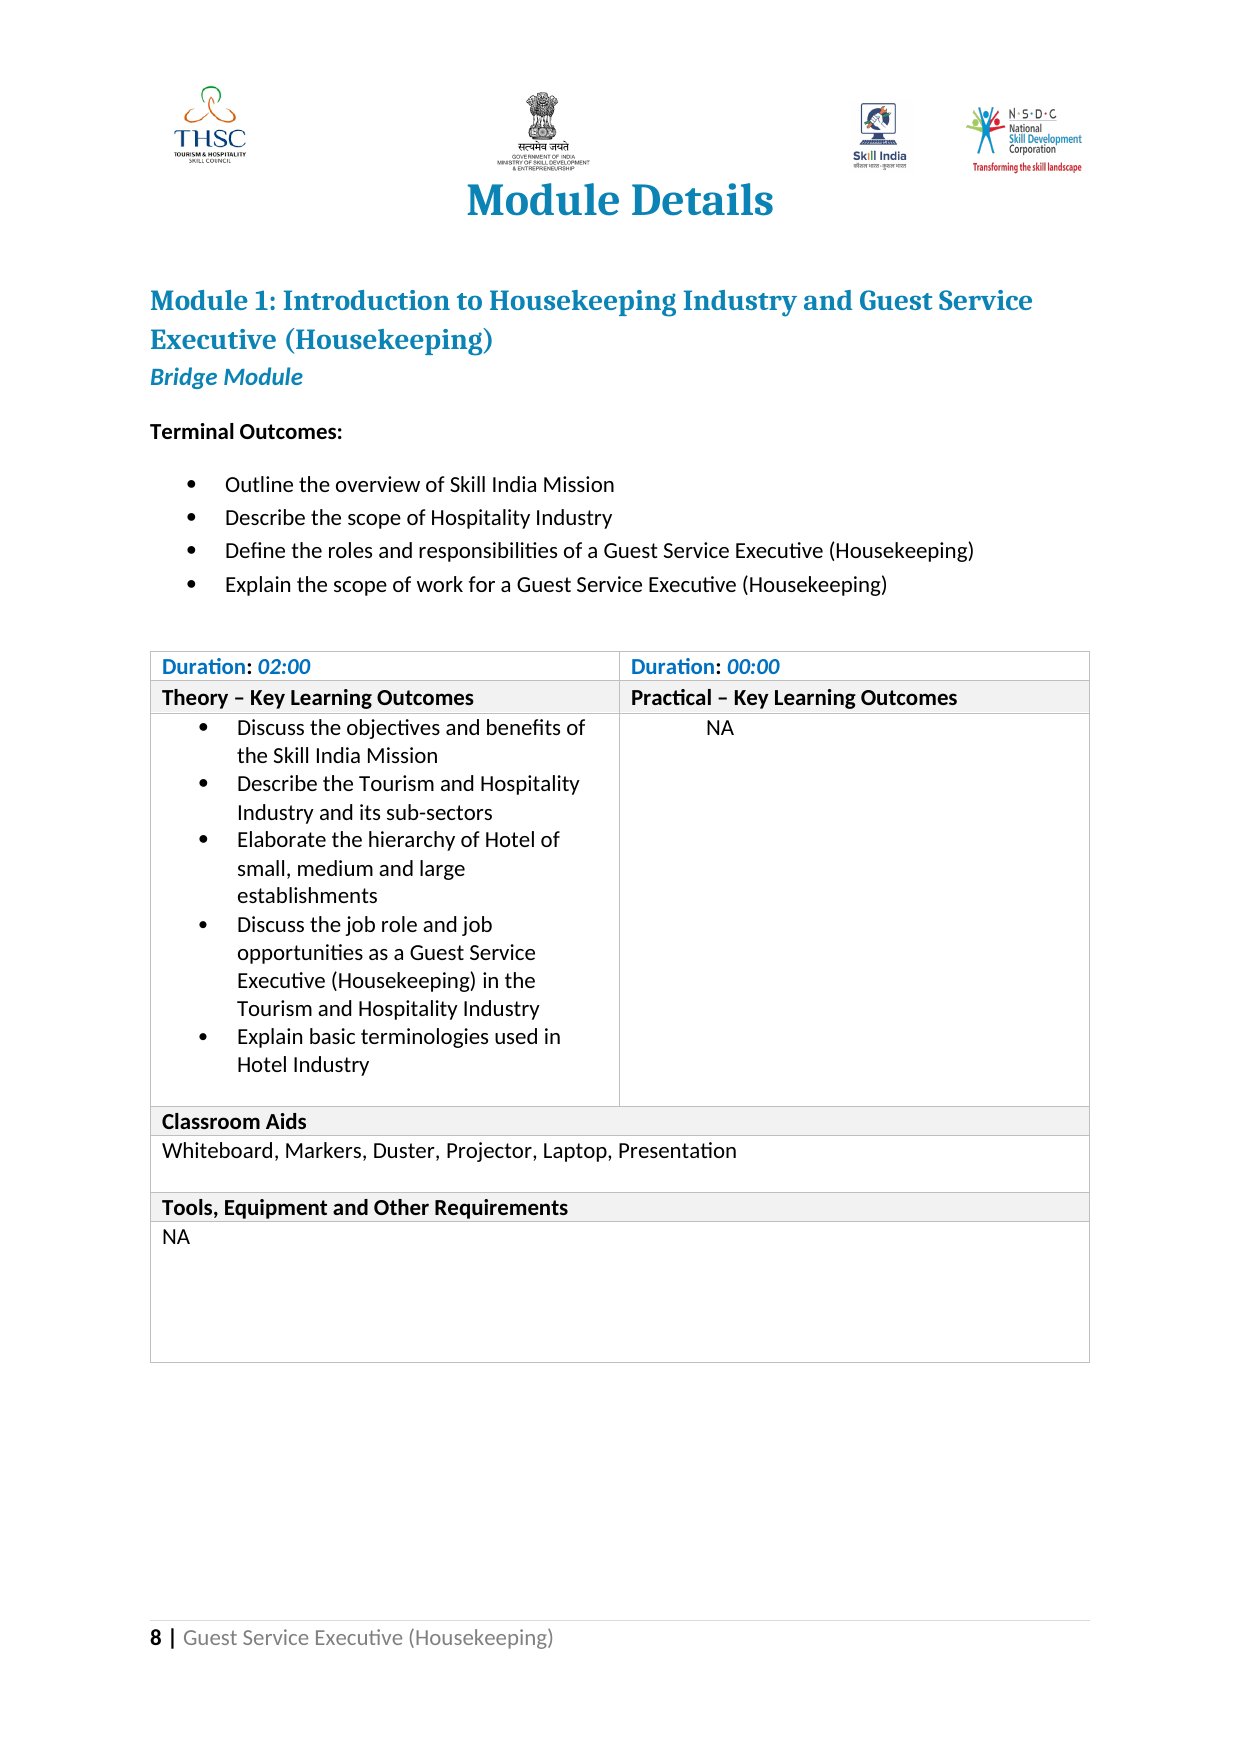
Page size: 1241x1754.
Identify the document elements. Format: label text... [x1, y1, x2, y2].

table_cell Practical – Key Learning Outcomes [620, 681, 1089, 712]
table_cell Discuss the objectives and benefits of the Skill India Mission Describe the Tourism and Hospitality Industry and its sub-sectors Elaborate the hierarchy of Hotel of small, medium and large establishments Discuss the job role and job opportunities as a Guest Service Executive (Housekeeping) in the Tourism and Hospitality Industry Explain basic terminologies used in Hotel Industry [151, 714, 619, 1106]
table_cell Whiteboard, Markers, Duster, Projector, Laptop, Presentation [151, 1136, 1089, 1192]
picture [496, 89, 591, 174]
picture [848, 100, 914, 174]
table_cell Theory – Key Learning Outcomes [151, 681, 619, 712]
text Module Details [150, 174, 1090, 227]
text Terminal Outcomes: [150, 417, 1090, 445]
table_header Duration: 00:00 [620, 652, 1089, 680]
table_cell NA [151, 1222, 1089, 1362]
table_header Duration: 02:00 [151, 652, 619, 680]
text Bridge Module [150, 361, 1090, 392]
subtitle Module 1: Introduction to Housekeeping Industry and Guest Service Executive (Housekeeping) [150, 284, 1090, 356]
table_cell Classroom Aids [151, 1107, 1089, 1135]
subtitle Outline the overview of Skill India Mission [187, 470, 1090, 498]
picture [150, 75, 269, 174]
table_cell Tools, Equipment and Other Requirements [151, 1193, 1089, 1221]
subtitle Define the roles and responsibilities of a Guest Service Executive (Housekeeping) [187, 537, 1090, 564]
table_cell NA [620, 714, 1089, 1106]
subtitle Describe the scope of Hospitality Industry [187, 503, 1090, 531]
picture [965, 102, 1085, 174]
subtitle Explain the scope of work for a Guest Service Executive (Housekeeping) [187, 570, 1090, 598]
